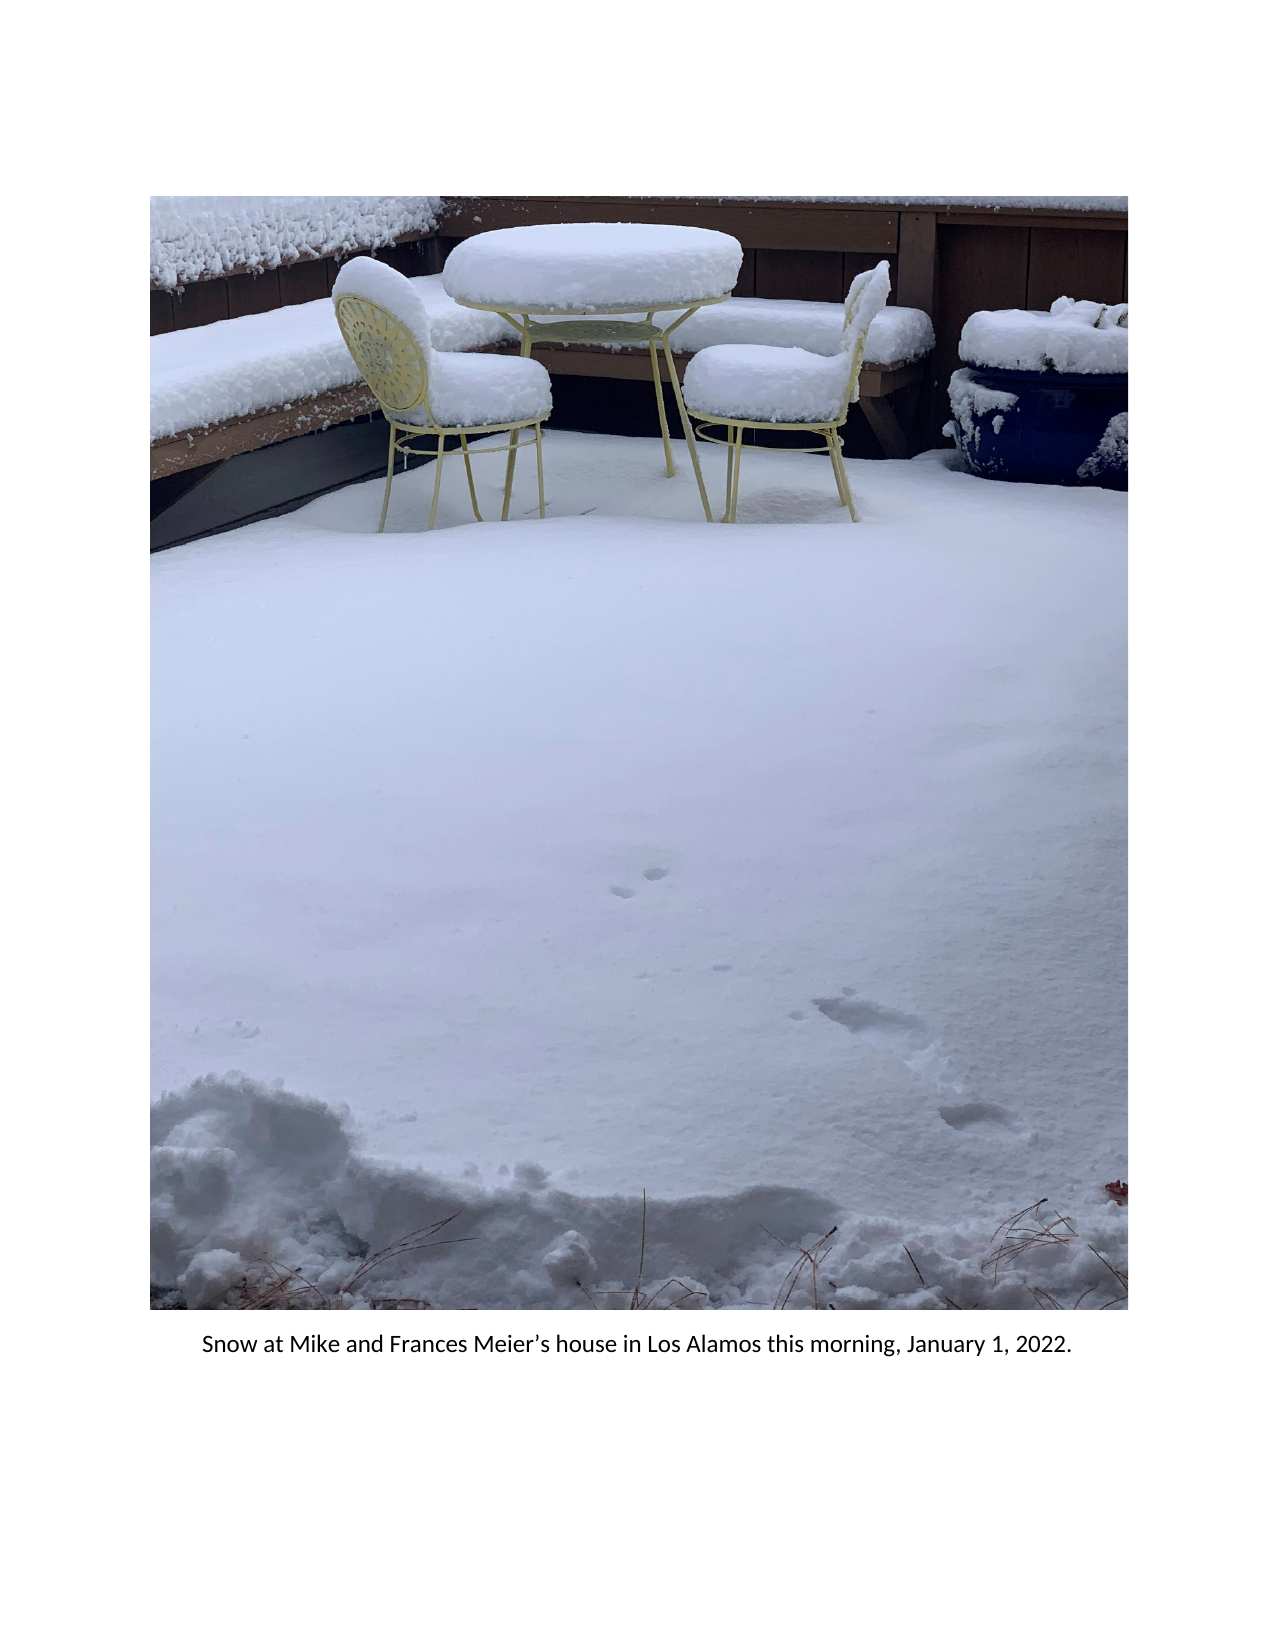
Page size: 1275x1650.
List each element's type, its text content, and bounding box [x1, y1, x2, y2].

picture [150, 196, 1129, 1310]
text Snow at Mike and Frances Meier’s house in Los Alamos this morning, January 1, 2022. [150, 1328, 1125, 1359]
